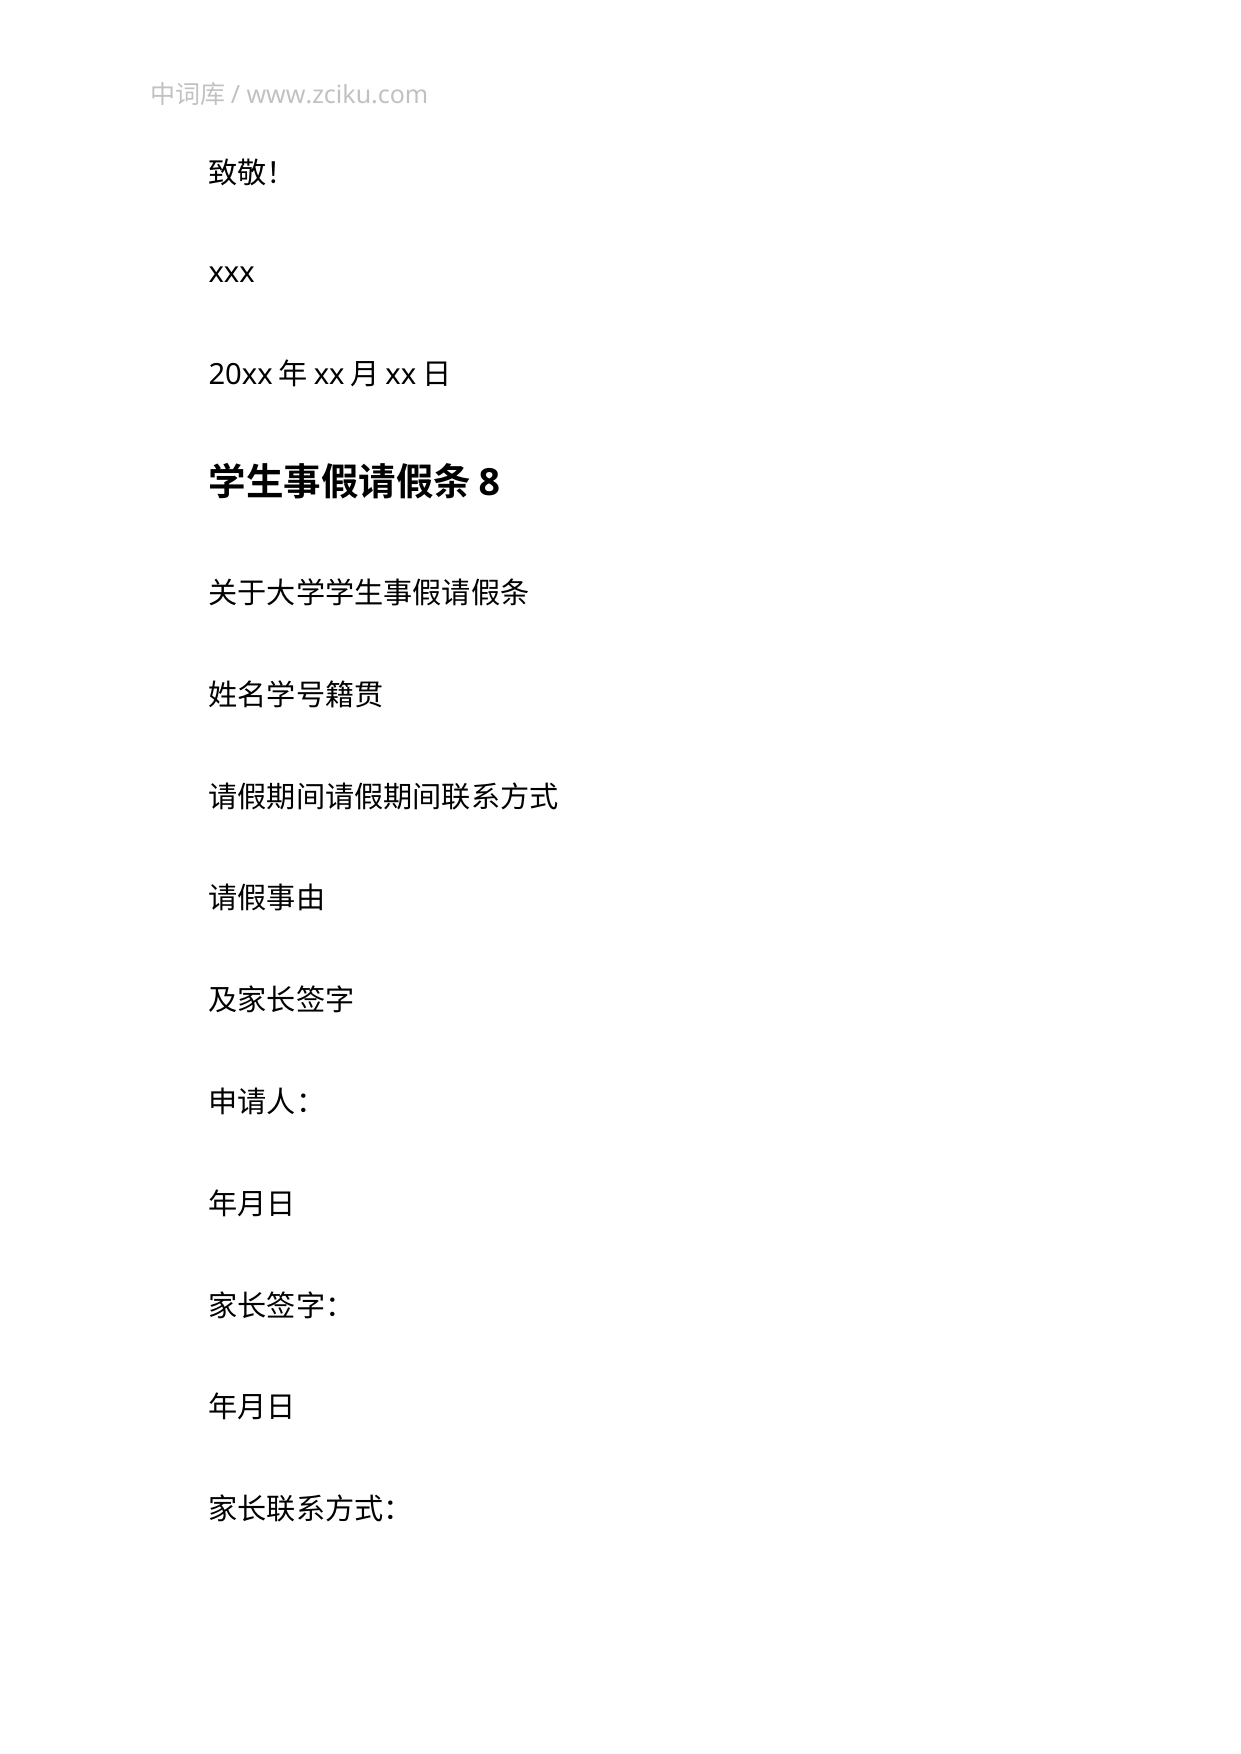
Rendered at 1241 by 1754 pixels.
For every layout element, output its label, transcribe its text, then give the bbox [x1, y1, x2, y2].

text 20xx年xx月xx日 [150, 350, 1090, 393]
text 关于大学学生事假请假条 [150, 570, 1090, 612]
text 请假期间请假期间联系方式 [150, 773, 1090, 816]
text 致敬！ [150, 150, 1090, 192]
text 请假事由 [150, 875, 1090, 917]
text 姓名学号籍贯 [150, 672, 1090, 714]
text 年月日 [150, 1180, 1090, 1223]
text 学生事假请假条8 [150, 452, 1090, 507]
text 家长联系方式： [150, 1486, 1090, 1528]
text 申请人： [150, 1079, 1090, 1121]
text xxx [150, 252, 1090, 291]
text 年月日 [150, 1384, 1090, 1426]
text 及家长签字 [150, 977, 1090, 1019]
text 家长签字： [150, 1282, 1090, 1324]
